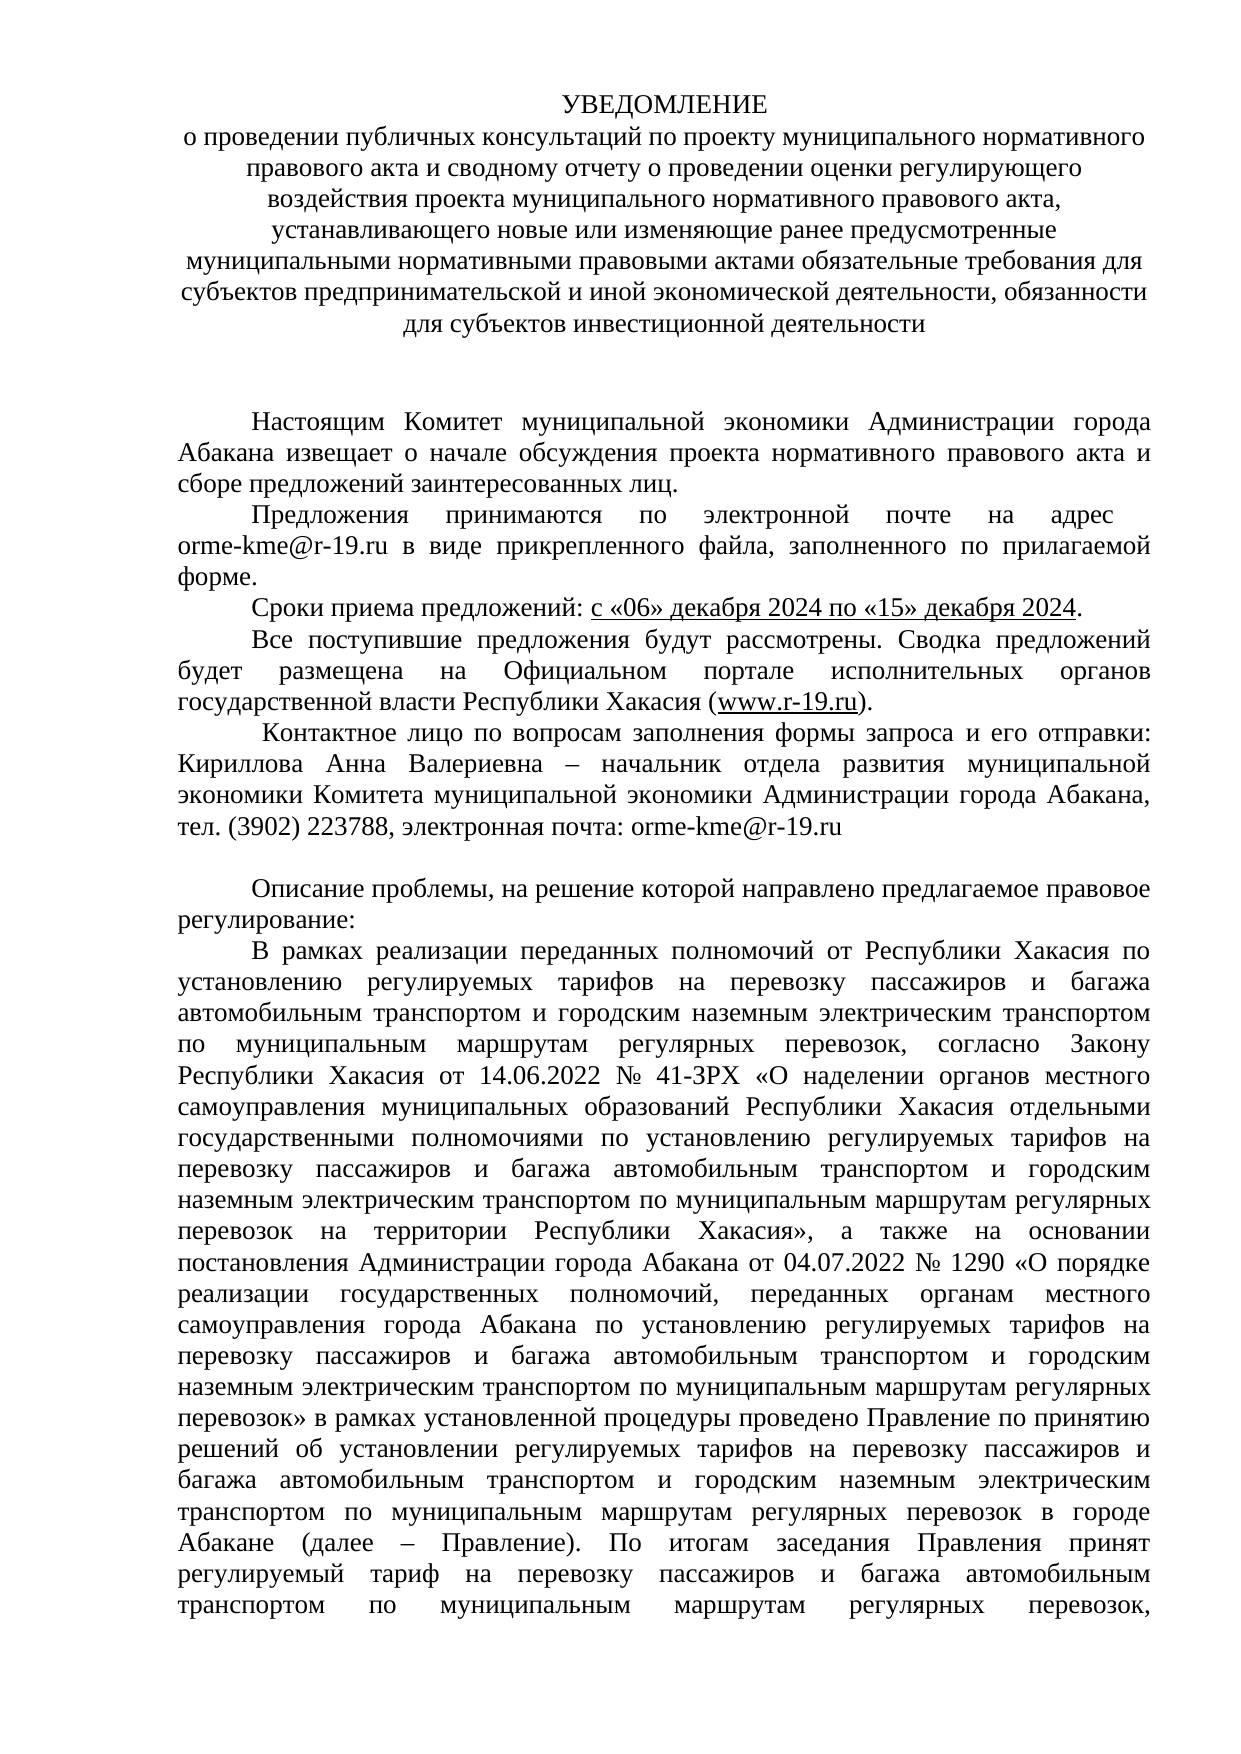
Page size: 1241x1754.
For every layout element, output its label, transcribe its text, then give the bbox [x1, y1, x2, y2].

text Описание проблемы, на решение которой направлено предлагаемое правовое регулирование: [177, 872, 1152, 934]
text Предложения принимаются по электронной почте на адрес orme-kme@r-19.ru в виде прикрепленного файла, заполненного по прилагаемой форме. [177, 498, 1152, 592]
text Контактное лицо по вопросам заполнения формы запроса и его отправки: Кириллова Анна Валериевна – начальник отдела развития муниципальной экономики Комитета муниципальной экономики Администрации города Абакана, тел. (3902) 223788, электронная почта: orme-kme@r-19.ru [177, 716, 1152, 841]
text Сроки приема предложений: с «06» декабря 2024 по «15» декабря 2024. [177, 592, 1152, 623]
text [177, 934, 1152, 1619]
text УВЕДОМЛЕНИЕ [177, 89, 1152, 120]
text Настоящим Комитет муниципальной экономики Администрации города Абакана извещает о начале обсуждения проекта нормативного правового акта и сборе предложений заинтересованных лиц. [177, 405, 1152, 498]
text Все поступившие предложения будут рассмотрены. Сводка предложений будет размещена на Официальном портале исполнительных органов государственной власти Республики Хакасия (www.r-19.ru). [177, 623, 1152, 716]
text о проведении публичных консультаций по проекту муниципального нормативного правового акта и сводному отчету о проведении оценки регулирующего воздействия проекта муниципального нормативного правового акта, устанавливающего новые или изменяющие ранее предусмотренные муниципальными нормативными правовыми актами обязательные требования для субъектов предпринимательской и иной экономической деятельности, обязанности для субъектов инвестиционной деятельности [177, 120, 1152, 338]
